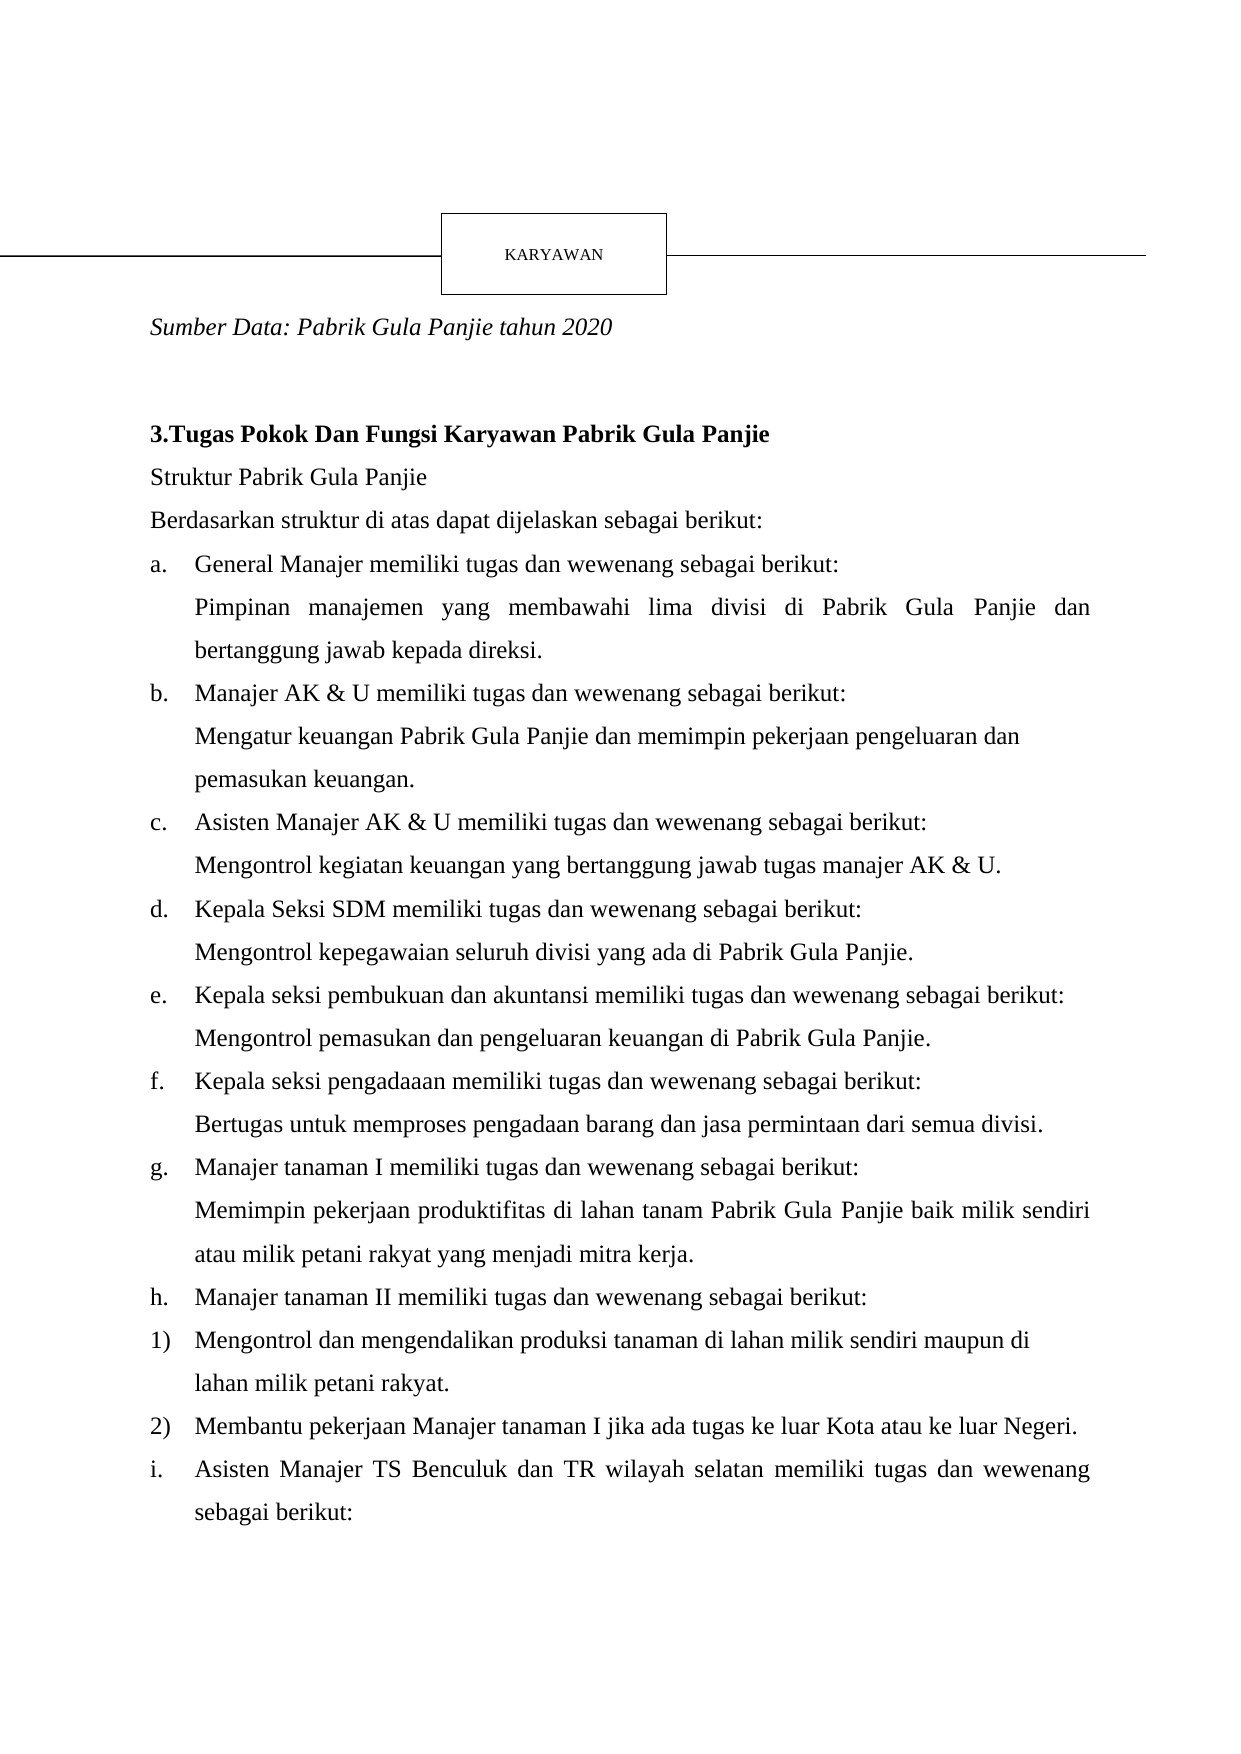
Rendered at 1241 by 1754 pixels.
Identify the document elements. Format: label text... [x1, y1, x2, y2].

text Sumber Data: Pabrik Gula Panjie tahun 2020 [150, 312, 1090, 340]
list General Manajer memiliki tugas dan wewenang sebagai berikut: [150, 549, 1090, 577]
text Pimpinan manajemen yang membawahi lima divisi di Pabrik Gula Panjie dan bertanggung jawab kepada direksi. [194, 592, 1090, 664]
list Manajer tanaman II memiliki tugas dan wewenang sebagai berikut: [150, 1282, 1090, 1311]
text Mengontrol kegiatan keuangan yang bertanggung jawab tugas manajer AK & U. [194, 851, 1090, 879]
list Asisten Manajer TS Benculuk dan TR wilayah selatan memiliki tugas dan wewenang sebagai berikut: [150, 1454, 1090, 1526]
text Berdasarkan struktur di atas dapat dijelaskan sebagai berikut: [150, 506, 1090, 534]
list Asisten Manajer AK & U memiliki tugas dan wewenang sebagai berikut: [150, 807, 1090, 836]
list Kepala Seksi SDM memiliki tugas dan wewenang sebagai berikut: [150, 894, 1090, 922]
text Mengatur keuangan Pabrik Gula Panjie dan memimpin pekerjaan pengeluaran dan pemasukan keuangan. [194, 721, 1090, 793]
text Mengontrol pemasukan dan pengeluaran keuangan di Pabrik Gula Panjie. [194, 1023, 1090, 1052]
text 3.Tugas Pokok Dan Fungsi Karyawan Pabrik Gula Panjie [150, 419, 1090, 448]
text Mengontrol kepegawaian seluruh divisi yang ada di Pabrik Gula Panjie. [194, 937, 1090, 966]
list Mengontrol dan mengendalikan produksi tanaman di lahan milik sendiri maupun di lahan milik petani rakyat. [150, 1325, 1090, 1397]
list Manajer AK & U memiliki tugas dan wewenang sebagai berikut: [150, 678, 1090, 707]
list Kepala seksi pembukuan dan akuntansi memiliki tugas dan wewenang sebagai berikut: [150, 980, 1090, 1009]
text Struktur Pabrik Gula Panjie [150, 462, 1090, 491]
list Kepala seksi pengadaaan memiliki tugas dan wewenang sebagai berikut: [150, 1066, 1090, 1095]
text Bertugas untuk memproses pengadaan barang dan jasa permintaan dari semua divisi. [194, 1109, 1090, 1138]
list Manajer tanaman I memiliki tugas dan wewenang sebagai berikut: [150, 1152, 1090, 1181]
text Memimpin pekerjaan produktifitas di lahan tanam Pabrik Gula Panjie baik milik sendiri atau milik petani rakyat yang menjadi mitra kerja. [194, 1196, 1090, 1267]
list Membantu pekerjaan Manajer tanaman I jika ada tugas ke luar Kota atau ke luar Negeri. [150, 1411, 1090, 1440]
